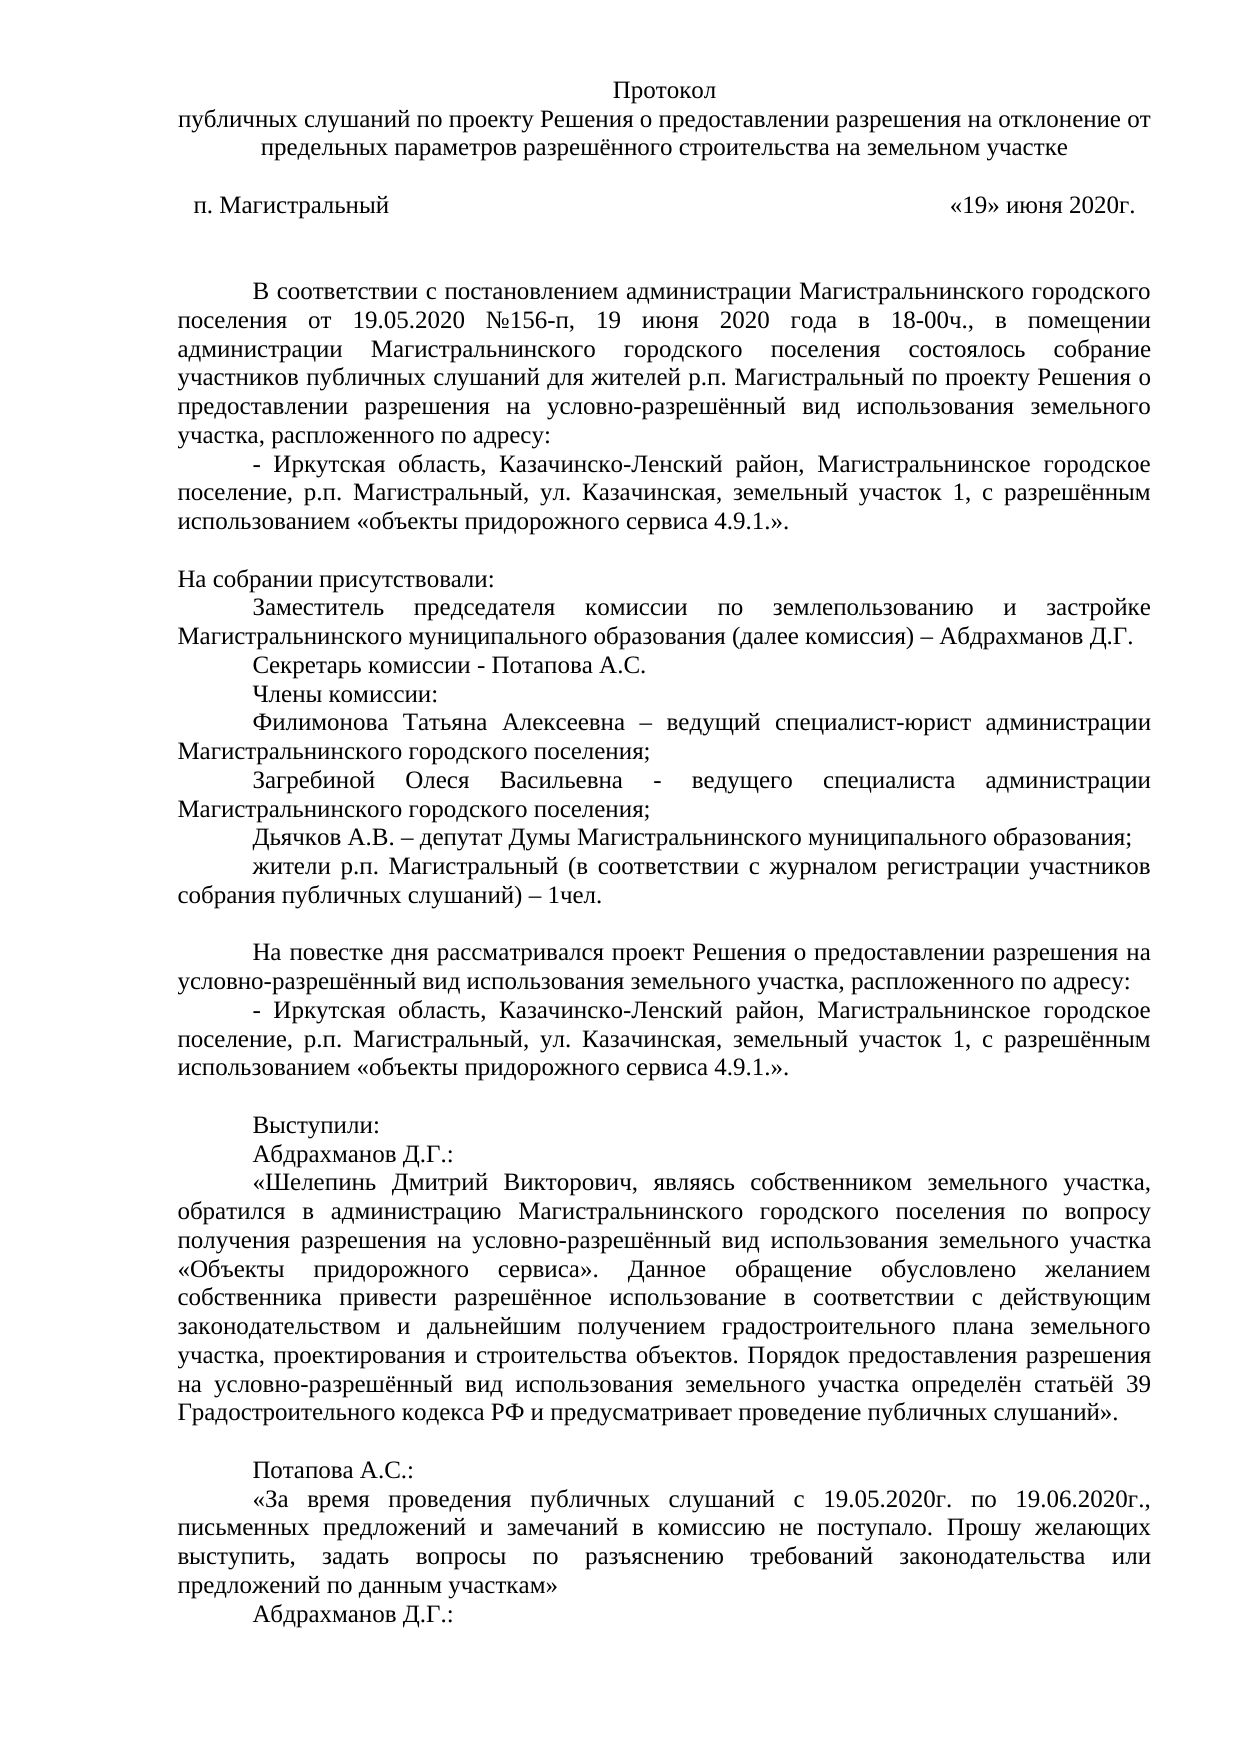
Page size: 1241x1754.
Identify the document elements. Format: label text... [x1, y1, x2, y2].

text Абдрахманов Д.Г.: [177, 1599, 1152, 1627]
text «Шелепинь Дмитрий Викторович, являясь собственником земельного участка, обратился в администрацию Магистральнинского городского поселения по вопросу получения разрешения на условно-разрешённый вид использования земельного участка «Объекты придорожного сервиса». Данное обращение обусловлено желанием собственника привести разрешённое использование в соответствии с действующим законодательством и дальнейшим получением градостроительного плана земельного участка, проектирования и строительства объектов. Порядок предоставления разрешения на условно-разрешённый вид использования земельного участка определён статьёй 39 Градостроительного кодекса РФ и предусматривает проведение публичных слушаний». [177, 1254, 1152, 1369]
text Члены комиссии: [177, 679, 1152, 707]
text п. Магистральный «19» июня 2020г. [177, 190, 1152, 219]
text Заместитель председателя комиссии по землепользованию и застройке Магистральнинского муниципального образования (далее комиссия) – Абдрахманов Д.Г. [177, 592, 1152, 650]
text Секретарь комиссии - Потапова А.С. [177, 650, 1152, 679]
text «Шелепинь Дмитрий Викторович, являясь собственником земельного участка, обратился в администрацию Магистральнинского городского поселения по вопросу получения разрешения на условно-разрешённый вид использования земельного участка «Объекты придорожного сервиса». Данное обращение обусловлено желанием собственника привести разрешённое использование в соответствии с действующим законодательством и дальнейшим получением градостроительного плана земельного участка, проектирования и строительства объектов. Порядок предоставления разрешения на условно-разрешённый вид использования земельного участка определён статьёй 39 Градостроительного кодекса РФ и предусматривает проведение публичных слушаний». [177, 1167, 1152, 1225]
text В соответствии с постановлением администрации Магистральнинского городского поселения от 19.05.2020 №156-п, 19 июня 2020 года в 18-00ч., в помещении администрации Магистральнинского городского поселения состоялось собрание участников публичных слушаний для жителей р.п. Магистральный по проекту Решения о предоставлении разрешения на условно-разрешённый вид использования земельного участка, распложенного по адресу: [177, 276, 1152, 449]
text публичных слушаний по проекту Решения о предоставлении разрешения на отклонение от предельных параметров разрешённого строительства на земельном участке [177, 104, 1152, 161]
text Протокол [177, 75, 1152, 104]
text На собрании присутствовали: [177, 564, 1152, 592]
text Абдрахманов Д.Г.: [177, 1139, 1152, 1167]
text Дьячков А.В. – депутат Думы Магистральнинского муниципального образования; [177, 822, 1152, 851]
text На повестке дня рассматривался проект Решения о предоставлении разрешения на условно-разрешённый вид использования земельного участка, распложенного по адресу: [177, 937, 1152, 995]
text Филимонова Татьяна Алексеевна – ведущий специалист-юрист администрации Магистральнинского городского поселения; [177, 707, 1152, 765]
text Выступили: [177, 1110, 1152, 1139]
text жители р.п. Магистральный (в соответствии с журналом регистрации участников собрания публичных слушаний) – 1чел. [177, 851, 1152, 909]
text «За время проведения публичных слушаний с 19.05.2020г. по 19.06.2020г., письменных предложений и замечаний в комиссию не поступало. Прошу желающих выступить, задать вопросы по разъяснению требований законодательства или предложений по данным участкам» [177, 1484, 1152, 1599]
text - Иркутская область, Казачинско-Ленский район, Магистральнинское городское поселение, р.п. Магистральный, ул. Казачинская, земельный участок 1, с разрешённым использованием «объекты придорожного сервиса 4.9.1.». [177, 995, 1152, 1081]
text Потапова А.С.: [177, 1455, 1152, 1484]
text Загребиной Олеся Васильевна - ведущего специалиста администрации Магистральнинского городского поселения; [177, 765, 1152, 822]
text - Иркутская область, Казачинско-Ленский район, Магистральнинское городское поселение, р.п. Магистральный, ул. Казачинская, земельный участок 1, с разрешённым использованием «объекты придорожного сервиса 4.9.1.». [177, 449, 1152, 535]
